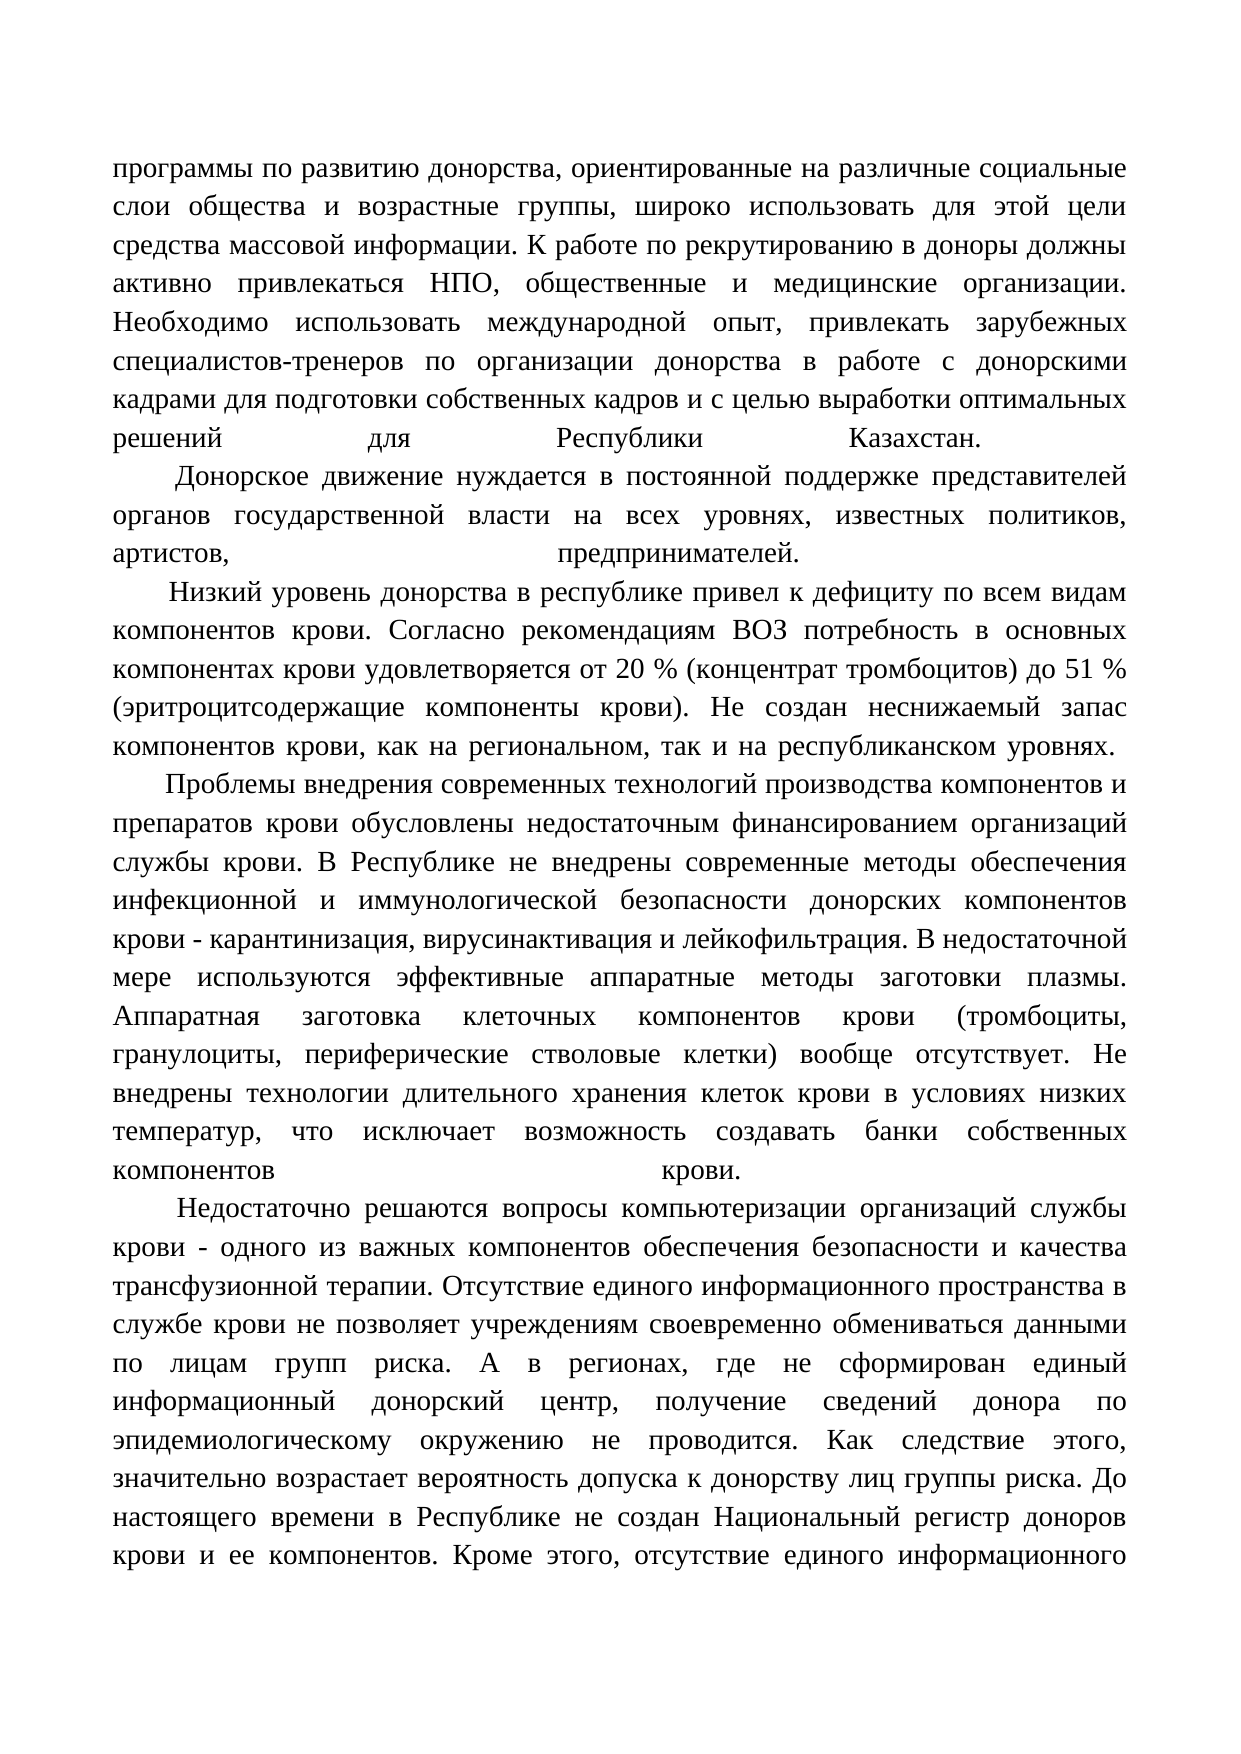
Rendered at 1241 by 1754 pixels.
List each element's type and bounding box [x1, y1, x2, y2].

text [112, 150, 1128, 1571]
